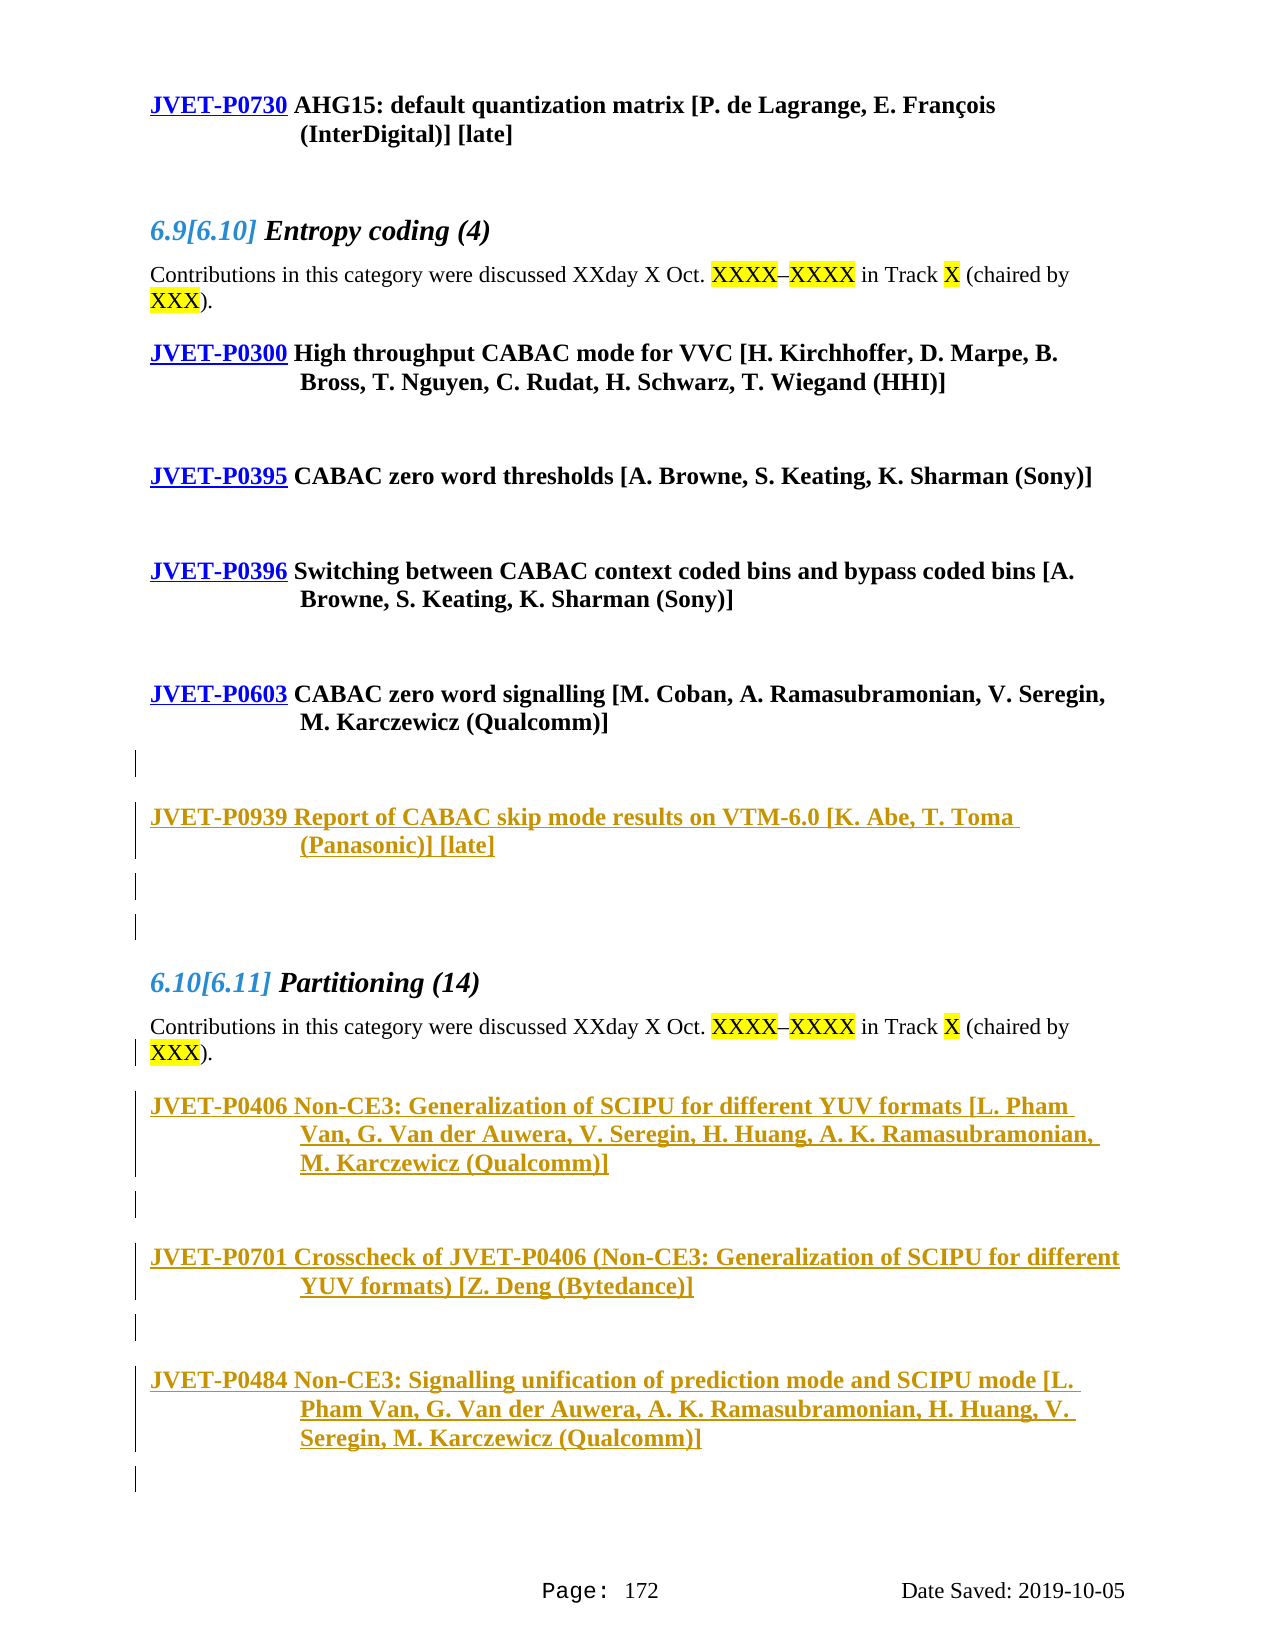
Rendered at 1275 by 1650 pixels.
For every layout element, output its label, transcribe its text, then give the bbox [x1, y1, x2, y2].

subtitle JVET-P0300 High throughput CABAC mode for VVC [H. Kirchhoffer, D. Marpe, B. Bross, T. Nguyen, C. Rudat, H. Schwarz, T. Wiegand (HHI)] [150, 338, 1125, 396]
subtitle JVET-P0396 Switching between CABAC context coded bins and bypass coded bins [A. Browne, S. Keating, K. Sharman (Sony)] [150, 556, 1125, 613]
subtitle JVET-P0603 CABAC zero word signalling [M. Coban, A. Ramasubramonian, V. Seregin, M. Karczewicz (Qualcomm)] [150, 679, 1125, 736]
subtitle JVET-P0730 AHG15: default quantization matrix [P. de Lagrange, E. François (InterDigital)] [late] [150, 90, 1125, 147]
text Contributions in this category were discussed XXday X Oct. XXXX–XXXX in Track X (chaired by XXX). [150, 1013, 1125, 1066]
text Contributions in this category were discussed XXday X Oct. XXXX–XXXX in Track X (chaired by XXX). [150, 261, 1125, 313]
subtitle Partitioning (14) [150, 965, 1125, 999]
subtitle Entropy coding (4) [150, 213, 1125, 247]
subtitle JVET-P0395 CABAC zero word thresholds [A. Browne, S. Keating, K. Sharman (Sony)] [150, 461, 1125, 490]
